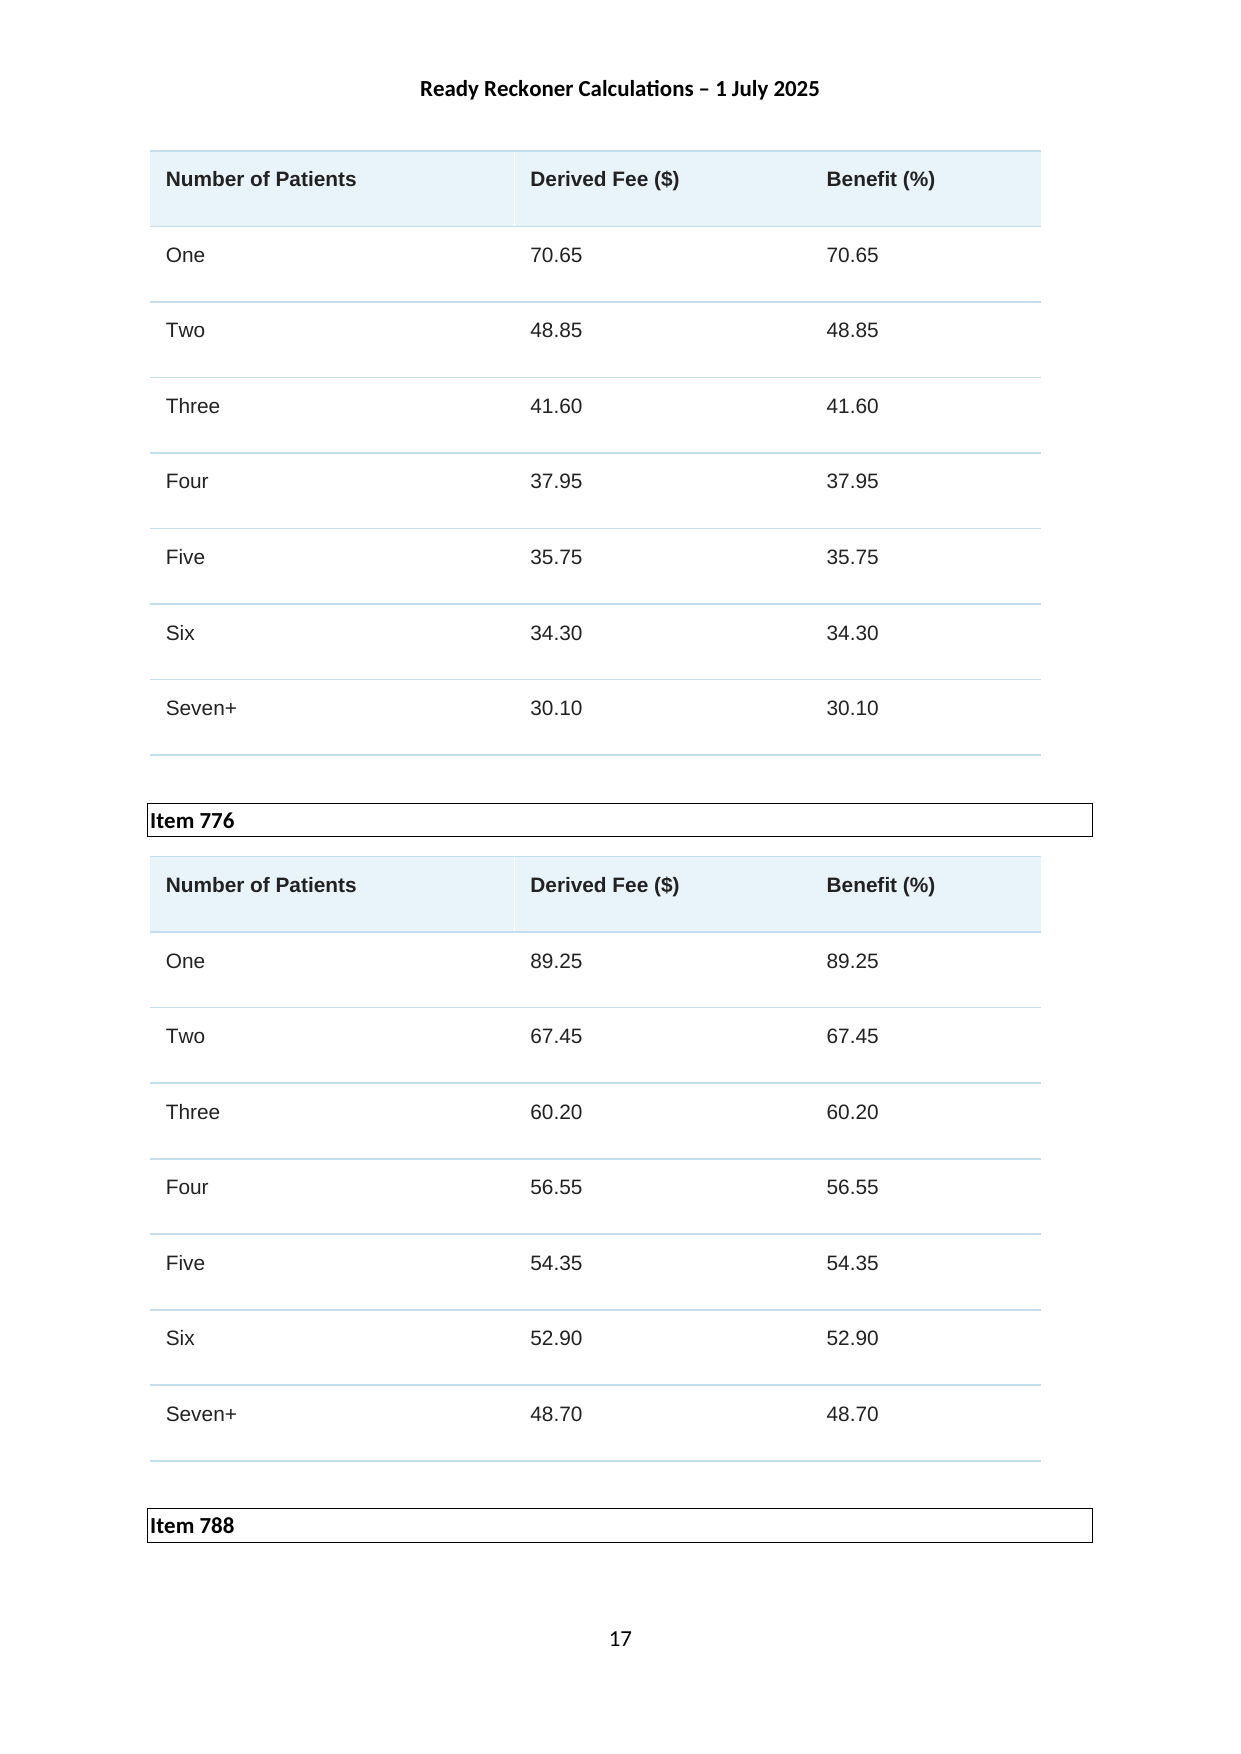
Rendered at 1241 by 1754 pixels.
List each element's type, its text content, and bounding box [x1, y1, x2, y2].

table_cell 60.20 [515, 1084, 811, 1158]
table_cell 56.55 [811, 1160, 1041, 1233]
table_header Derived Fee ($) [515, 857, 811, 931]
table_header Benefit (%) [811, 152, 1041, 226]
table_cell 52.90 [811, 1311, 1041, 1384]
table_cell 67.45 [811, 1008, 1041, 1082]
table_cell 34.30 [515, 605, 811, 679]
table_header Number of Patients [150, 152, 514, 226]
table_cell Seven+ [150, 680, 514, 754]
table_cell Two [150, 1008, 514, 1082]
table_cell 34.30 [811, 605, 1041, 679]
table_cell 52.90 [515, 1311, 811, 1384]
table_cell 54.35 [811, 1235, 1041, 1309]
table_cell One [150, 933, 514, 1007]
table_cell Three [150, 1084, 514, 1158]
table_cell 67.45 [515, 1008, 811, 1082]
table_cell 48.85 [811, 303, 1041, 377]
table_cell 70.65 [811, 227, 1041, 301]
table_cell Five [150, 529, 514, 603]
table_cell 70.65 [515, 227, 811, 301]
text Item 788 [148, 1509, 1092, 1542]
table_cell 60.20 [811, 1084, 1041, 1158]
table_cell 54.35 [515, 1235, 811, 1309]
table_cell Six [150, 1311, 514, 1384]
table_cell Four [150, 1160, 514, 1233]
table_cell Two [150, 303, 514, 377]
table_cell Four [150, 454, 514, 528]
table_cell Five [150, 1235, 514, 1309]
table_cell 35.75 [811, 529, 1041, 603]
table_cell 48.70 [811, 1386, 1041, 1460]
table_cell Seven+ [150, 1386, 514, 1460]
table_cell 56.55 [515, 1160, 811, 1233]
table_cell 48.85 [515, 303, 811, 377]
table_cell 89.25 [811, 933, 1041, 1007]
text Item 776 [148, 804, 1092, 836]
table_cell Three [150, 378, 514, 452]
table_cell 37.95 [811, 454, 1041, 528]
table_cell Six [150, 605, 514, 679]
table_cell One [150, 227, 514, 301]
table_cell 35.75 [515, 529, 811, 603]
table_cell 89.25 [515, 933, 811, 1007]
table_header Derived Fee ($) [515, 152, 811, 226]
table_cell 41.60 [811, 378, 1041, 452]
table_header Number of Patients [150, 857, 514, 931]
table_cell 37.95 [515, 454, 811, 528]
table_header Benefit (%) [811, 857, 1041, 931]
table_cell 41.60 [515, 378, 811, 452]
table_cell 30.10 [811, 680, 1041, 754]
table_cell 48.70 [515, 1386, 811, 1460]
table_cell 30.10 [515, 680, 811, 754]
